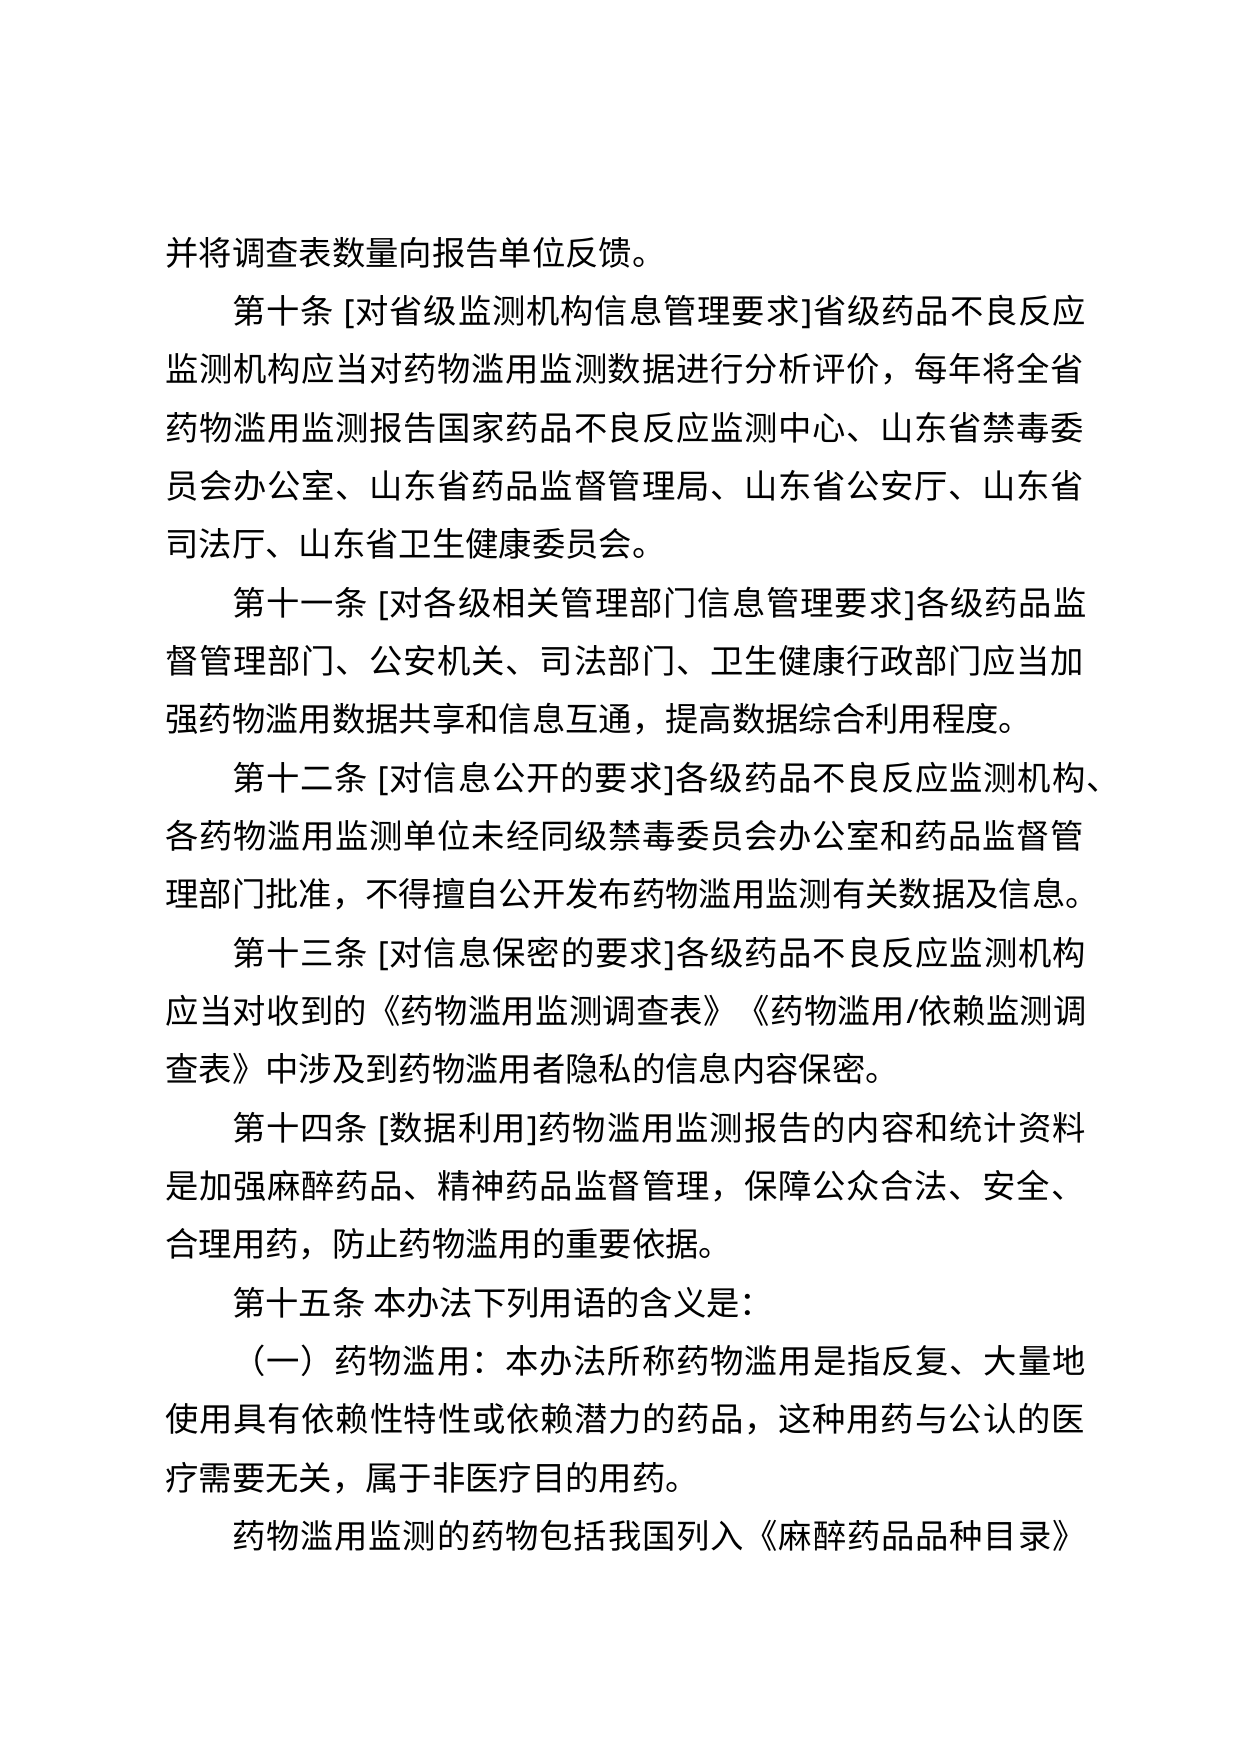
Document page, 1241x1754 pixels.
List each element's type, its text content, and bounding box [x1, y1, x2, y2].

text 第十条 [对省级监测机构信息管理要求]省级药品不良反应监测机构应当对药物滥用监测数据进行分析评价，每年将全省药物滥用监测报告国家药品不良反应监测中心、山东省禁毒委员会办公室、山东省药品监督管理局、山东省公安厅、山东省司法厅、山东省卫生健康委员会。 [165, 277, 1087, 568]
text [165, 218, 1087, 277]
text 第十四条 [数据利用]药物滥用监测报告的内容和统计资料是加强麻醉药品、精神药品监督管理，保障公众合法、安全、合理用药，防止药物滥用的重要依据。 [165, 1093, 1087, 1268]
text 第十二条 [对信息公开的要求]各级药品不良反应监测机构、各药物滥用监测单位未经同级禁毒委员会办公室和药品监督管理部门批准，不得擅自公开发布药物滥用监测有关数据及信息。 [165, 743, 1087, 918]
text 第十一条 [对各级相关管理部门信息管理要求]各级药品监督管理部门、公安机关、司法部门、卫生健康行政部门应当加强药物滥用数据共享和信息互通，提高数据综合利用程度。 [165, 568, 1087, 743]
text （一）药物滥用：本办法所称药物滥用是指反复、大量地使用具有依赖性特性或依赖潜力的药品，这种用药与公认的医疗需要无关，属于非医疗目的用药。 [165, 1327, 1087, 1502]
text 第十五条 本办法下列用语的含义是： [165, 1268, 1087, 1327]
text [165, 1502, 1087, 1560]
text 第十三条 [对信息保密的要求]各级药品不良反应监测机构应当对收到的《药物滥用监测调查表》《药物滥用/依赖监测调查表》中涉及到药物滥用者隐私的信息内容保密。 [165, 918, 1087, 1093]
